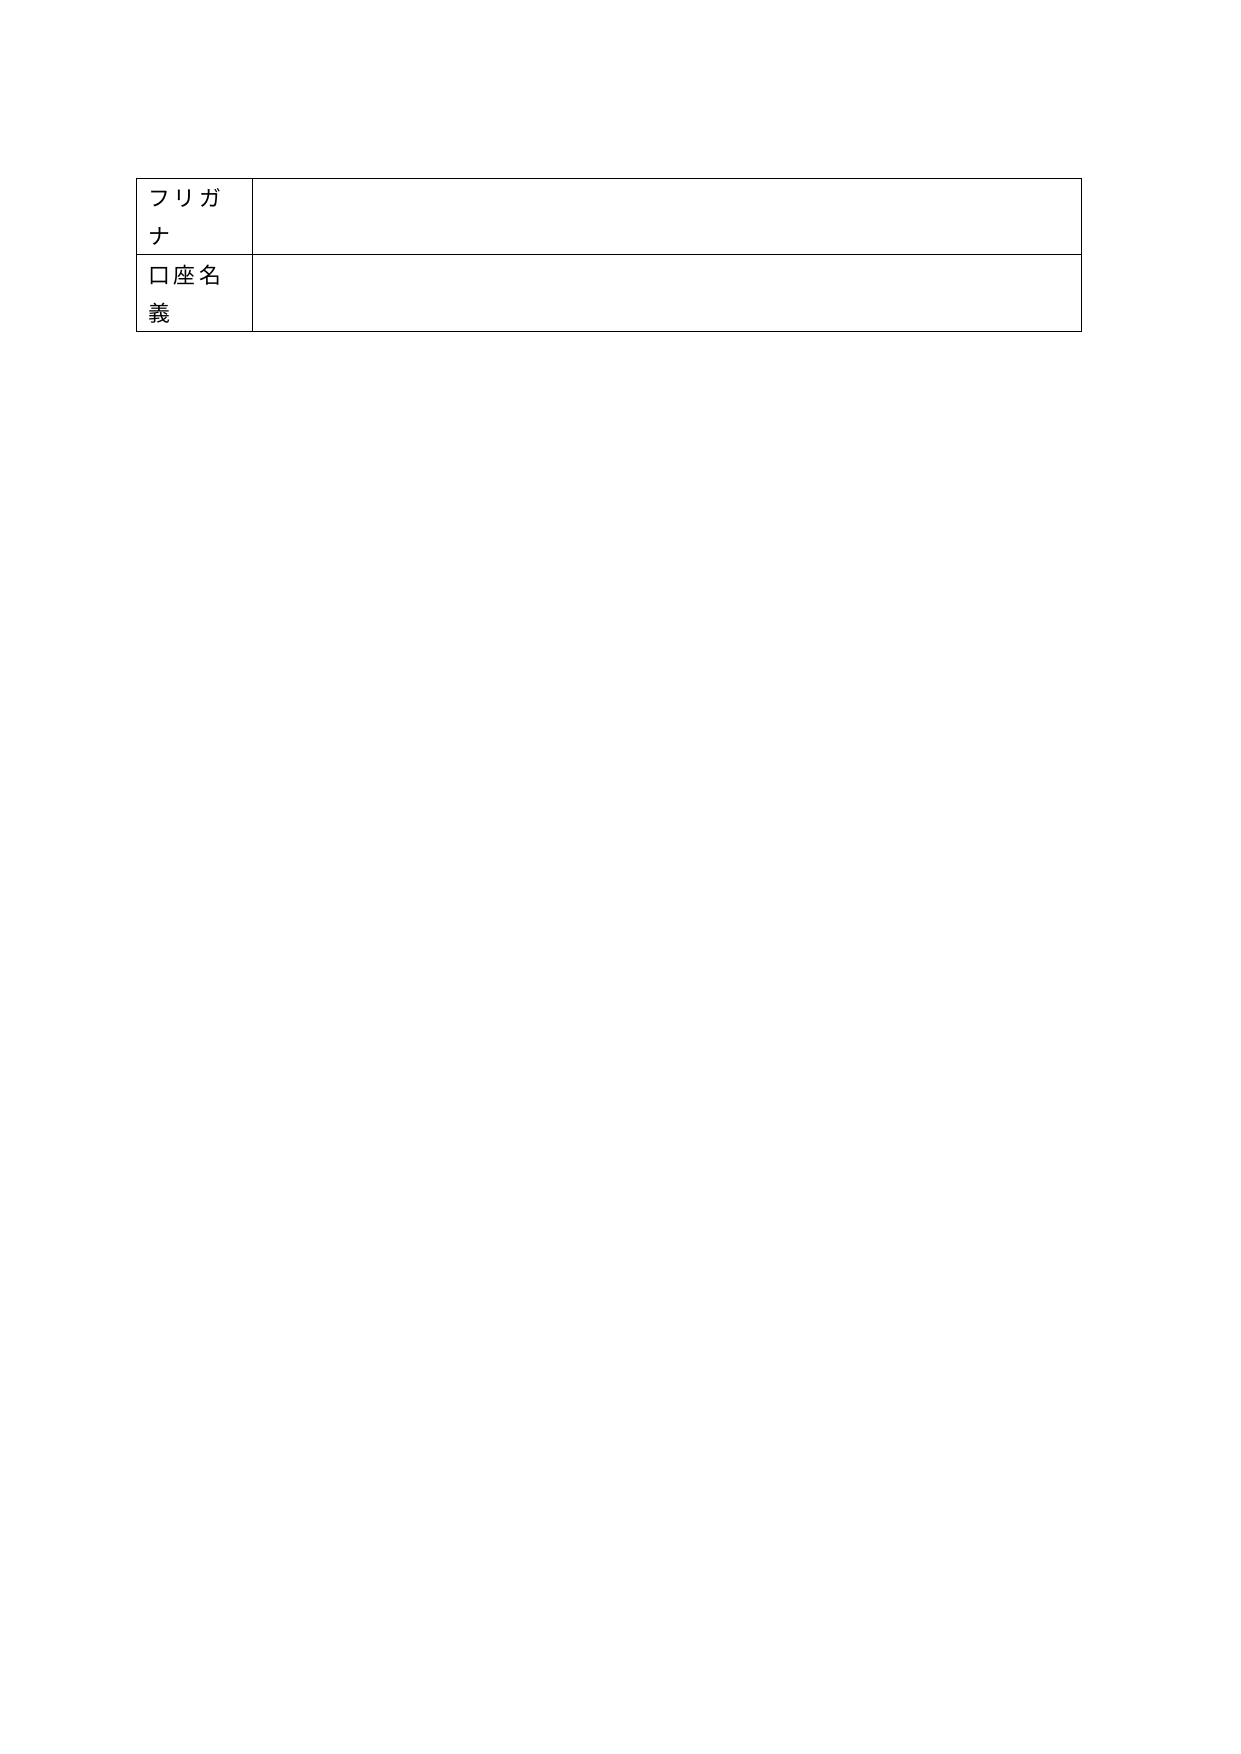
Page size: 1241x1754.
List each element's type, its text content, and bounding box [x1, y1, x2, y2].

table_cell [253, 255, 1081, 331]
table_cell [253, 179, 1081, 254]
table_cell 口座名義 [137, 255, 252, 331]
table_cell フリガナ [137, 179, 252, 254]
